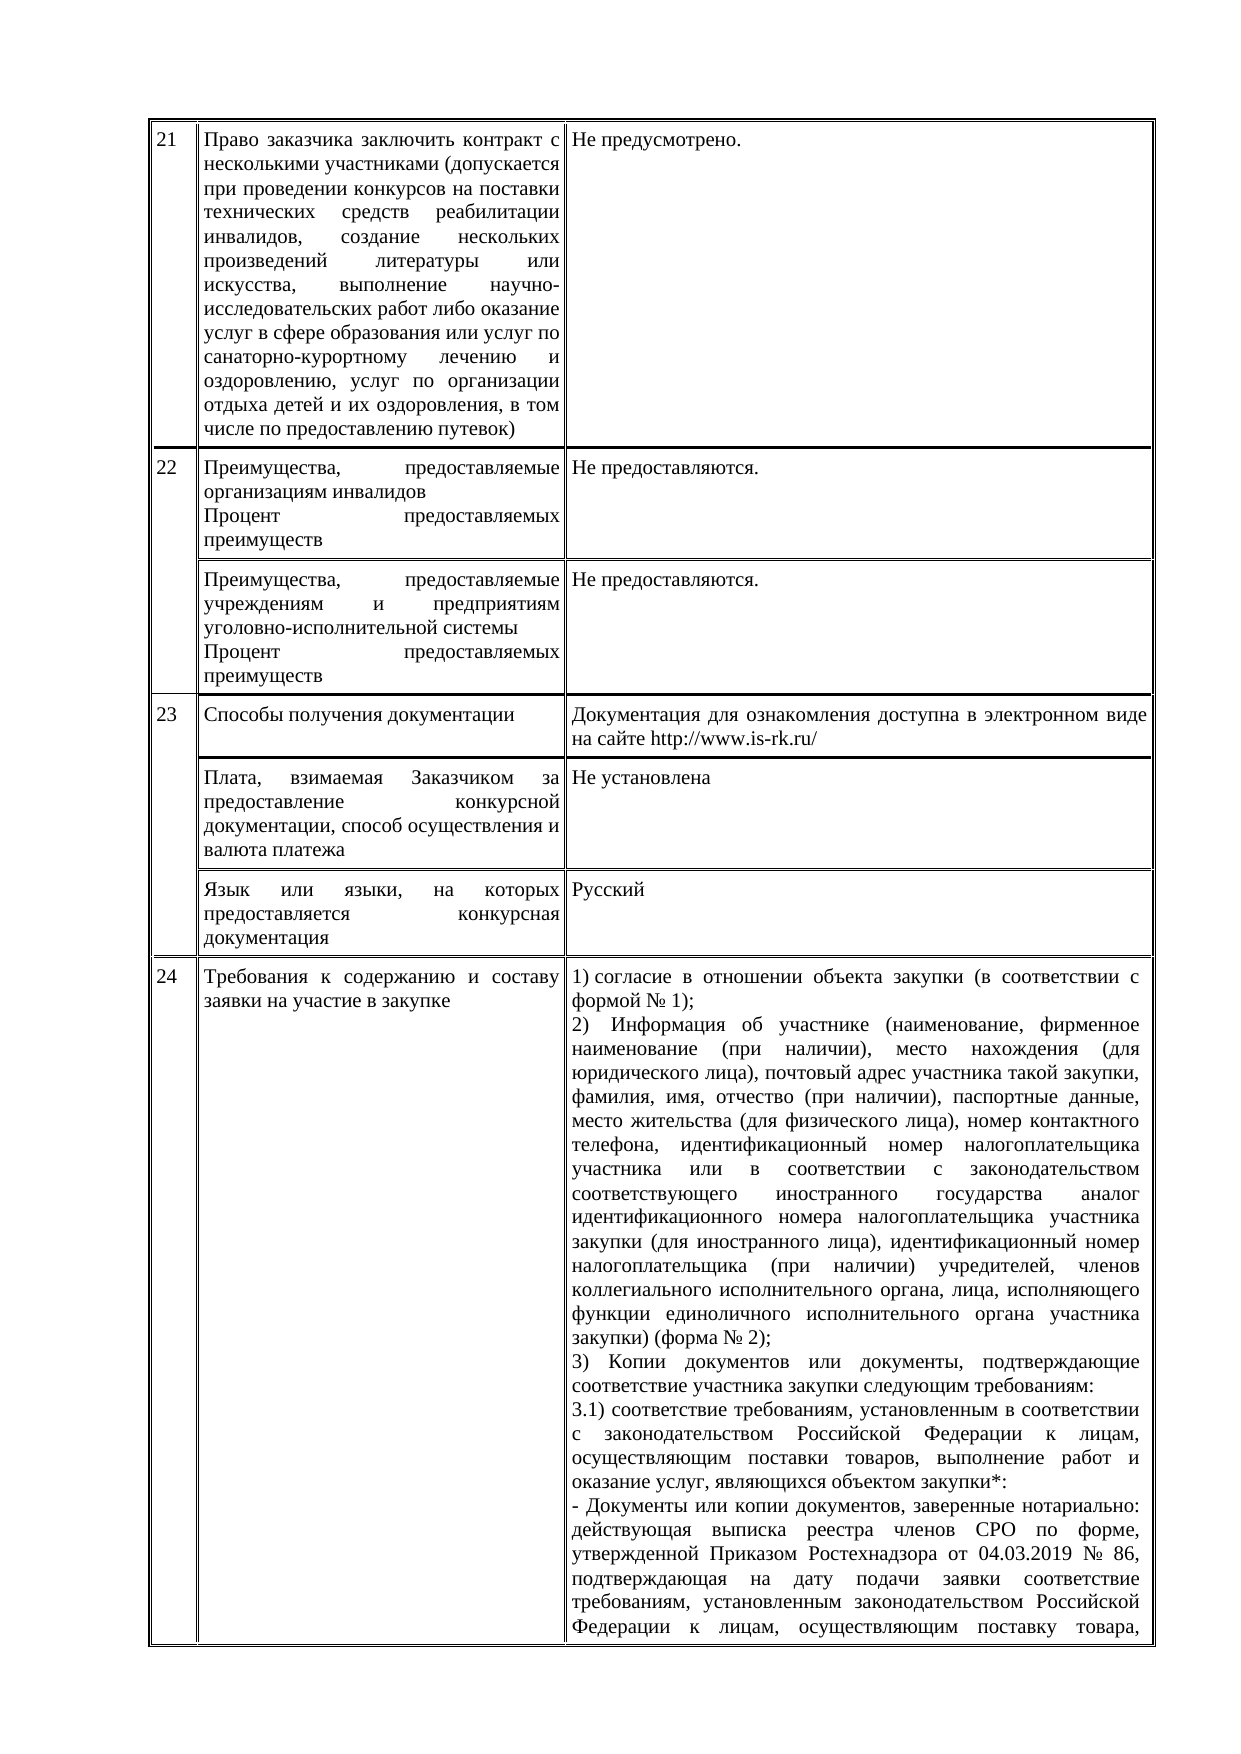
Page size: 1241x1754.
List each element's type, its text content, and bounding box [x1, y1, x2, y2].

table_cell Не предоставляются. [567, 558, 1153, 693]
table_cell 21 [152, 122, 198, 446]
table_cell Не установлена [567, 756, 1152, 867]
table_cell 24 [150, 955, 198, 1643]
table_cell Русский [567, 868, 1153, 955]
table_cell Преимущества, предоставляемые организациям инвалидов Процент предоставляемых преимуществ [199, 449, 564, 557]
table_cell 23 [152, 694, 196, 955]
table_cell Преимущества, предоставляемые учреждениям и предприятиям уголовно-исполнительной системы Процент предоставляемых преимуществ [199, 561, 564, 693]
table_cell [198, 958, 566, 1643]
table_cell Не предоставляются. [567, 446, 1152, 557]
table_cell Плата, взимаемая Заказчиком за предоставление конкурсной документации, способ осуществления и валюта платежа [199, 759, 564, 867]
table_cell Не предусмотрено. [566, 122, 1152, 446]
table_cell Способы получения документации [199, 696, 564, 756]
table_cell Язык или языки, на которых предоставляется конкурсная документация [199, 871, 564, 955]
table_cell 22 [152, 446, 196, 693]
table_cell Документация для ознакомления доступна в электронном виде на сайте http://www.is-rk.ru/ [567, 693, 1154, 756]
table_cell Право заказчика заключить контракт с несколькими участниками (допускается при проведении конкурсов на поставки технических средств реабилитации инвалидов, создание нескольких произведений литературы или искусства, выполнение научно-исследовательских работ либо оказание услуг в сфере образования или услуг по санаторно-курортному лечению и оздоровлению, услуг по организации отдыха детей и их оздоровления, в том числе по предоставлению путевок) [198, 122, 566, 446]
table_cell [566, 955, 1154, 1643]
